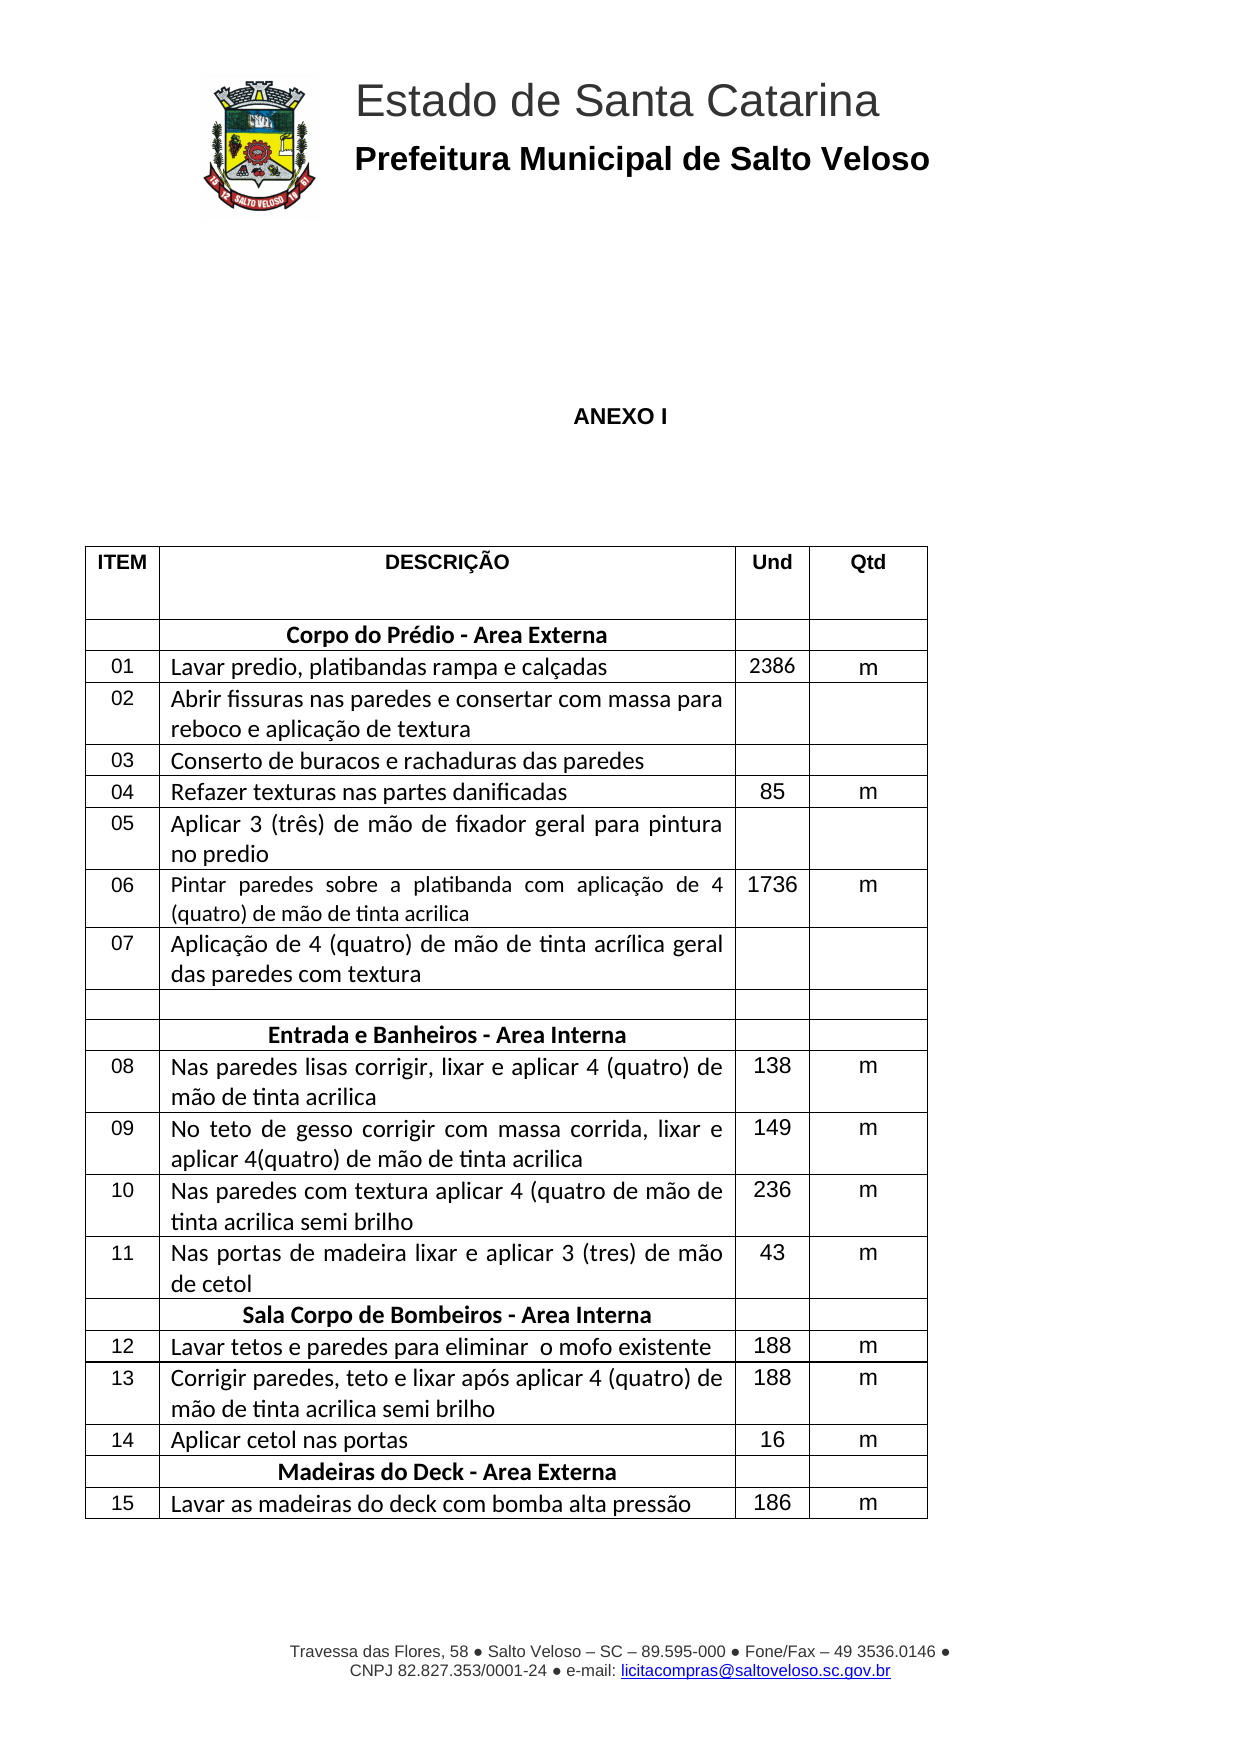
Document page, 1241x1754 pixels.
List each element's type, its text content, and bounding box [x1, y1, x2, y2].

table_cell Sala Corpo de Bombeiros - Area Interna [160, 1299, 735, 1330]
table_cell 11 [86, 1237, 159, 1298]
table_cell No teto de gesso corrigir com massa corrida, lixar e aplicar 4(quatro) de mão de tinta acrilica [160, 1113, 735, 1174]
table_cell 06 [86, 870, 159, 927]
table_cell 14 [86, 1425, 159, 1455]
table_cell Lavar tetos e paredes para eliminar o mofo existente [160, 1331, 735, 1361]
table_cell m [810, 1331, 927, 1361]
table_cell [160, 990, 735, 1018]
table_cell Refazer texturas nas partes danificadas [160, 776, 735, 807]
table_cell [736, 990, 809, 1018]
table_cell 12 [86, 1331, 159, 1361]
table_cell Aplicação de 4 (quatro) de mão de tinta acrílica geral das paredes com textura [160, 928, 735, 989]
table_cell 15 [86, 1488, 159, 1518]
table_cell 10 [86, 1175, 159, 1236]
table_cell 09 [86, 1113, 159, 1174]
table_cell 16 [736, 1425, 809, 1455]
table_header Und [736, 547, 809, 618]
table_cell 1736 [736, 870, 809, 927]
table_cell m [810, 1425, 927, 1455]
table_cell Entrada e Banheiros - Area Interna [160, 1020, 735, 1050]
table_cell 43 [736, 1237, 809, 1298]
table_cell 138 [736, 1051, 809, 1112]
table_header Qtd [810, 547, 927, 618]
table_cell [810, 1299, 927, 1330]
picture [201, 74, 320, 221]
table_cell m [810, 651, 927, 682]
table_cell [810, 928, 927, 989]
table_cell m [810, 1237, 927, 1298]
table_cell m [810, 870, 927, 927]
table_cell 2386 [736, 651, 809, 682]
table_cell 07 [86, 928, 159, 989]
table_cell Nas paredes com textura aplicar 4 (quatro de mão de tinta acrilica semi brilho [160, 1175, 735, 1236]
table_cell [810, 990, 927, 1018]
table_cell m [810, 1113, 927, 1174]
table_cell m [810, 776, 927, 807]
table_cell 03 [86, 745, 159, 775]
table_header ITEM [86, 547, 159, 618]
table_cell m [810, 1488, 927, 1518]
table_cell [810, 1456, 927, 1487]
table_cell 188 [736, 1363, 809, 1423]
table_cell m [810, 1175, 927, 1236]
table_cell 186 [736, 1488, 809, 1518]
table_cell [86, 1020, 159, 1050]
table_cell Corrigir paredes, teto e lixar após aplicar 4 (quatro) de mão de tinta acrilica semi brilho [160, 1363, 735, 1423]
table_cell Nas portas de madeira lixar e aplicar 3 (tres) de mão de cetol [160, 1237, 735, 1298]
table_cell 04 [86, 776, 159, 807]
table_cell [736, 1299, 809, 1330]
table_cell [736, 683, 809, 744]
text ANEXO I [177, 403, 1063, 429]
table_cell [86, 1456, 159, 1487]
table_cell 13 [86, 1363, 159, 1423]
table_cell [736, 808, 809, 869]
table_cell [86, 990, 159, 1018]
table_cell [86, 620, 159, 650]
table_cell Nas paredes lisas corrigir, lixar e aplicar 4 (quatro) de mão de tinta acrilica [160, 1051, 735, 1112]
table_cell [810, 1020, 927, 1050]
table_cell Corpo do Prédio - Area Externa [160, 620, 735, 650]
table_cell Lavar predio, platibandas rampa e calçadas [160, 651, 735, 682]
table_cell Aplicar 3 (três) de mão de fixador geral para pintura no predio [160, 808, 735, 869]
table_cell Madeiras do Deck - Area Externa [160, 1456, 735, 1487]
table_cell m [810, 1363, 927, 1423]
table_cell [810, 683, 927, 744]
table_cell m [810, 1051, 927, 1112]
table_cell 236 [736, 1175, 809, 1236]
table_cell Lavar as madeiras do deck com bomba alta pressão [160, 1488, 735, 1518]
table_cell [810, 745, 927, 775]
table_cell Conserto de buracos e rachaduras das paredes [160, 745, 735, 775]
table_cell 02 [86, 683, 159, 744]
table_cell [86, 1299, 159, 1330]
table_cell 149 [736, 1113, 809, 1174]
table_cell [736, 1456, 809, 1487]
table_cell [810, 808, 927, 869]
table_cell 05 [86, 808, 159, 869]
table_cell Aplicar cetol nas portas [160, 1425, 735, 1455]
table_cell [736, 745, 809, 775]
table_cell 85 [736, 776, 809, 807]
table_cell [810, 620, 927, 650]
table_cell [736, 620, 809, 650]
table_cell [736, 928, 809, 989]
table_cell 188 [736, 1331, 809, 1361]
table_cell Pintar paredes sobre a platibanda com aplicação de 4 (quatro) de mão de tinta acrilica [160, 870, 735, 927]
table_cell Abrir fissuras nas paredes e consertar com massa para reboco e aplicação de textura [160, 683, 735, 744]
table_header DESCRIÇÃO [160, 547, 735, 618]
table_cell 01 [86, 651, 159, 682]
table_cell 08 [86, 1051, 159, 1112]
table_cell [736, 1020, 809, 1050]
